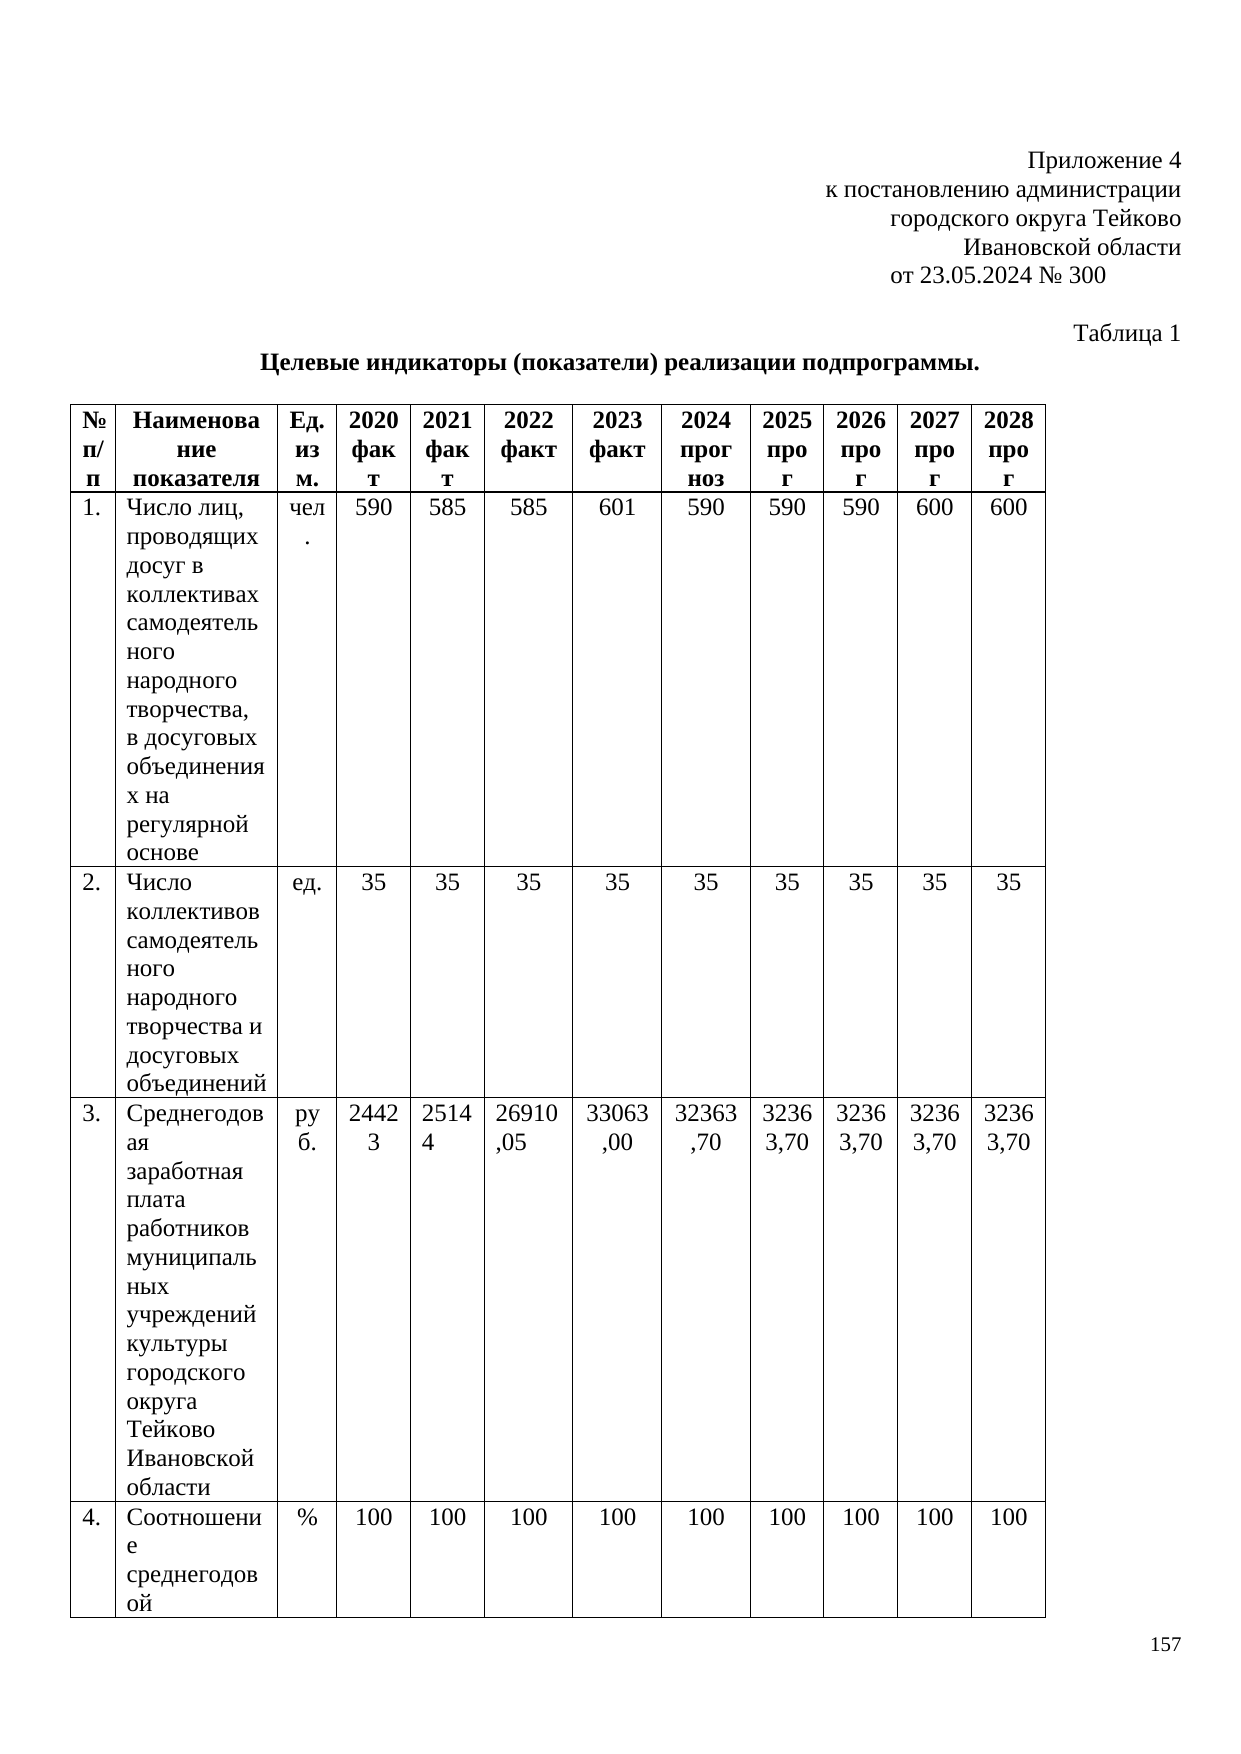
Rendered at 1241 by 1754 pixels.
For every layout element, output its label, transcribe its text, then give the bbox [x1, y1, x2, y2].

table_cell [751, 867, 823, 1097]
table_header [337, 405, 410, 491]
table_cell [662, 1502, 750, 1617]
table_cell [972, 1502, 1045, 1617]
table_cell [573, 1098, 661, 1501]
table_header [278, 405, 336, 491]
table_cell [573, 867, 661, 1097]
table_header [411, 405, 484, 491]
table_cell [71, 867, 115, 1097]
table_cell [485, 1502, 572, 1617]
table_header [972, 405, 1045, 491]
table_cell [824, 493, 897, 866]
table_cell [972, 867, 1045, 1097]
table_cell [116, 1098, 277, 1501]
text Целевые индикаторы (показатели) реализации подпрограммы. [59, 347, 1181, 375]
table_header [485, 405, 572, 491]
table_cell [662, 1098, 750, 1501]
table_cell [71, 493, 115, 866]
text Таблица 1 [59, 318, 1181, 347]
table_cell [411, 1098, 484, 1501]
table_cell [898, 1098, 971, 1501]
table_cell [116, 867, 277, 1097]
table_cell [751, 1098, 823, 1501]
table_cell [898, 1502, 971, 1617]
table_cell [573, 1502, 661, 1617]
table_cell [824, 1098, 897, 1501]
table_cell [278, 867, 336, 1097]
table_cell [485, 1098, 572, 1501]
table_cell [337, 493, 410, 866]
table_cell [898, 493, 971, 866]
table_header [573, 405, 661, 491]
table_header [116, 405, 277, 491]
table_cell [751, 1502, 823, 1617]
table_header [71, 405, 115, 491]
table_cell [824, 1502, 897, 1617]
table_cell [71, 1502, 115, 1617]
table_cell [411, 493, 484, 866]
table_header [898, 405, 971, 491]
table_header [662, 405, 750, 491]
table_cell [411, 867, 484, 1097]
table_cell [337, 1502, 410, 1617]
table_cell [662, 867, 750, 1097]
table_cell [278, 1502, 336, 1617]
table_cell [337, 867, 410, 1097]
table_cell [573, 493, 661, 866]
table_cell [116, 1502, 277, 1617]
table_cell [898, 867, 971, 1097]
text Приложение 4 [59, 145, 1181, 174]
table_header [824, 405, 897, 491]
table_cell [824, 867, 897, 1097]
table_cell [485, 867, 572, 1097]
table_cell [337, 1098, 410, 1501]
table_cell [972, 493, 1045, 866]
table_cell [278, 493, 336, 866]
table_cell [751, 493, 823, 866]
text городского округа Тейково [59, 203, 1181, 232]
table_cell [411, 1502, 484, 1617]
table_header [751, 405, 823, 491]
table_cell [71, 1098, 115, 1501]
text к постановлению администрации [59, 174, 1181, 203]
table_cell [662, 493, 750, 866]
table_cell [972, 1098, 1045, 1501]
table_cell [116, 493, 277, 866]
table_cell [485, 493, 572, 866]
text от 23.05.2024 № 300 [59, 260, 1181, 289]
text Ивановской области [59, 232, 1181, 260]
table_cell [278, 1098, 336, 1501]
